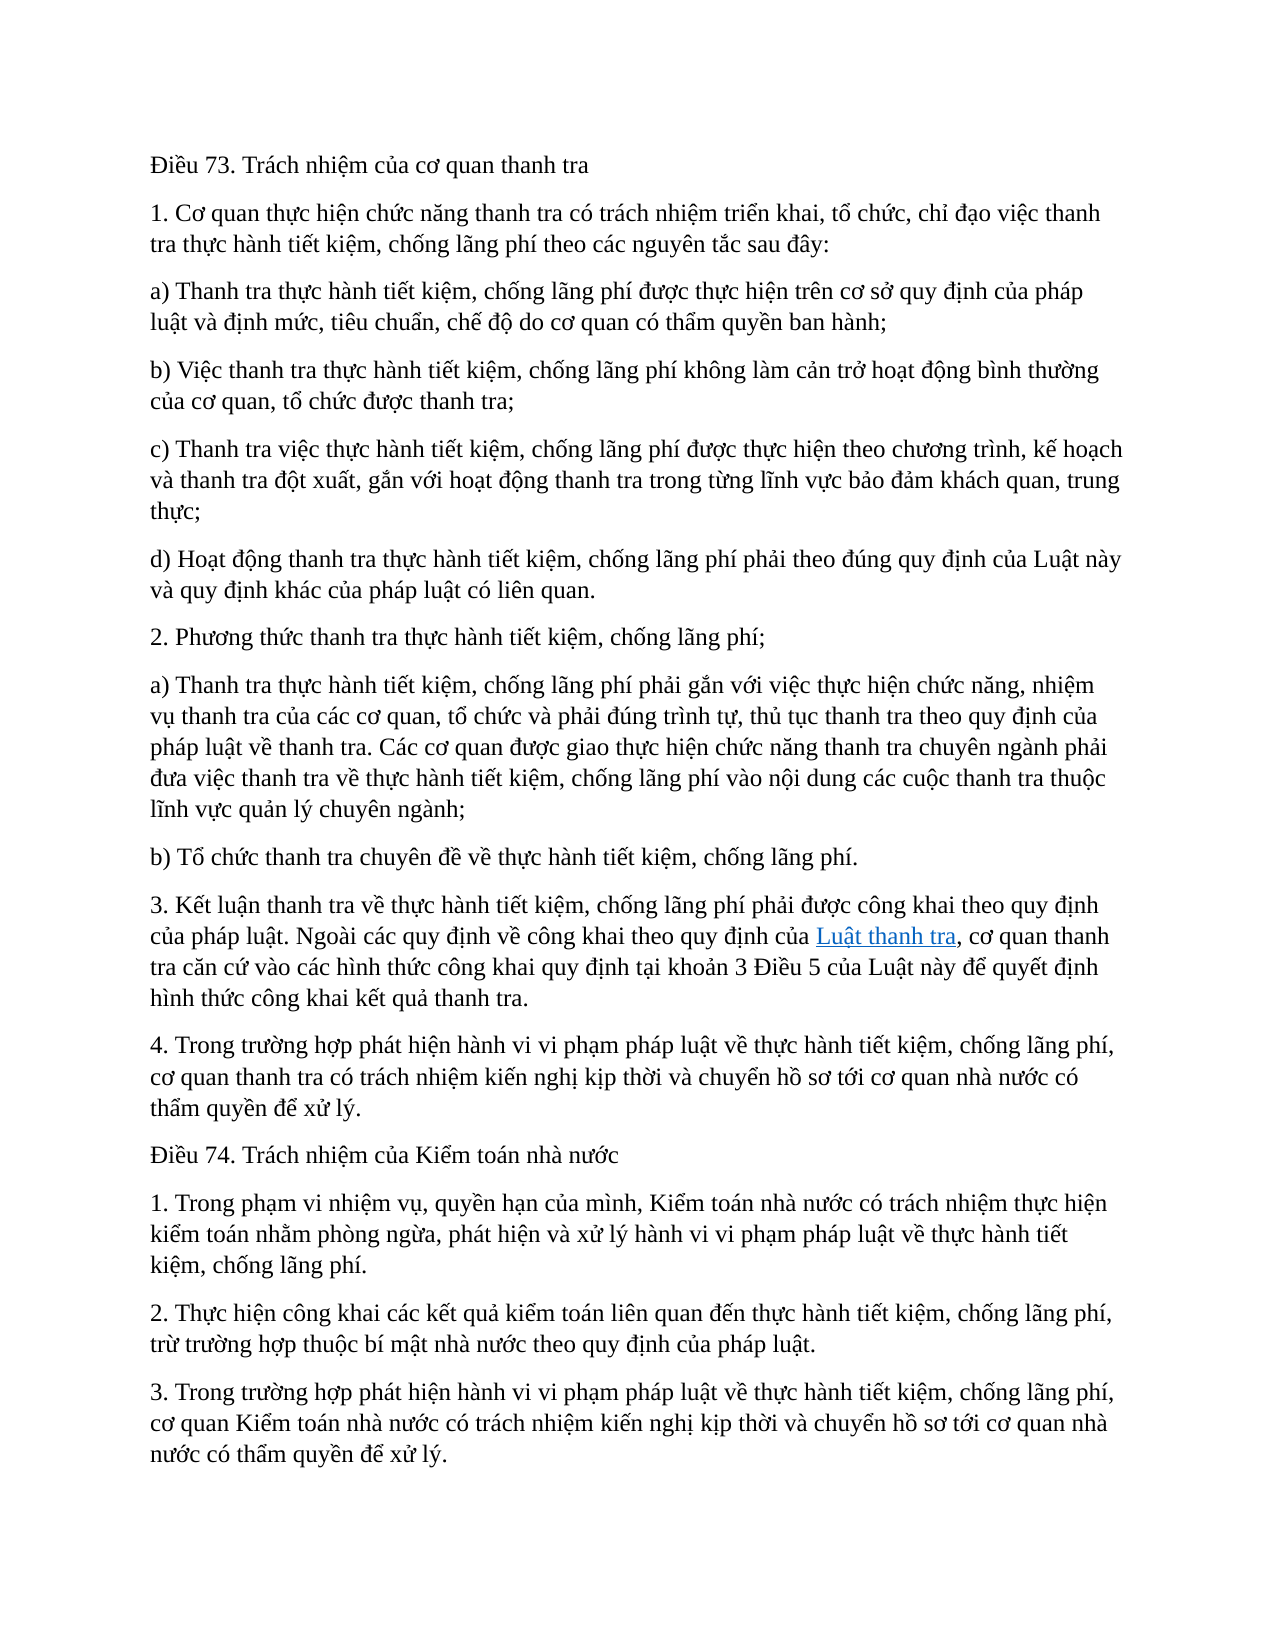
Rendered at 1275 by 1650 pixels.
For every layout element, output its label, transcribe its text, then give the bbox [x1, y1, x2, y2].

text b) Việc thanh tra thực hành tiết kiệm, chống lãng phí không làm cản trở hoạt động bình thường của cơ quan, tổ chức được thanh tra; [150, 355, 1125, 415]
text 3. Kết luận thanh tra về thực hành tiết kiệm, chống lãng phí phải được công khai theo quy định của pháp luật. Ngoài các quy định về công khai theo quy định của Luật thanh tra, cơ quan thanh tra căn cứ vào các hình thức công khai quy định tại khoản 3 Điều 5 của Luật này để quyết định hình thức công khai kết quả thanh tra. [150, 890, 1125, 1012]
text 2. Thực hiện công khai các kết quả kiểm toán liên quan đến thực hành tiết kiệm, chống lãng phí, trừ trường hợp thuộc bí mật nhà nước theo quy định của pháp luật. [150, 1298, 1125, 1358]
text d) Hoạt động thanh tra thực hành tiết kiệm, chống lãng phí phải theo đúng quy định của Luật này và quy định khác của pháp luật có liên quan. [150, 544, 1125, 603]
text c) Thanh tra việc thực hành tiết kiệm, chống lãng phí được thực hiện theo chương trình, kế hoạch và thanh tra đột xuất, gắn với hoạt động thanh tra trong từng lĩnh vực bảo đảm khách quan, trung thực; [150, 434, 1125, 525]
text a) Thanh tra thực hành tiết kiệm, chống lãng phí phải gắn với việc thực hiện chức năng, nhiệm vụ thanh tra của các cơ quan, tổ chức và phải đúng trình tự, thủ tục thanh tra theo quy định của pháp luật về thanh tra. Các cơ quan được giao thực hiện chức năng thanh tra chuyên ngành phải đưa việc thanh tra về thực hành tiết kiệm, chống lãng phí vào nội dung các cuộc thanh tra thuộc lĩnh vực quản lý chuyên ngành; [150, 670, 1125, 823]
text 1. Trong phạm vi nhiệm vụ, quyền hạn của mình, Kiểm toán nhà nước có trách nhiệm thực hiện kiểm toán nhằm phòng ngừa, phát hiện và xử lý hành vi vi phạm pháp luật về thực hành tiết kiệm, chống lãng phí. [150, 1188, 1125, 1279]
text b) Tổ chức thanh tra chuyên đề về thực hành tiết kiệm, chống lãng phí. [150, 842, 1125, 871]
text 4. Trong trường hợp phát hiện hành vi vi phạm pháp luật về thực hành tiết kiệm, chống lãng phí, cơ quan thanh tra có trách nhiệm kiến nghị kịp thời và chuyển hồ sơ tới cơ quan nhà nước có thẩm quyền để xử lý. [150, 1031, 1125, 1121]
text 2. Phương thức thanh tra thực hành tiết kiệm, chống lãng phí; [150, 622, 1125, 651]
text Điều 74. Trách nhiệm của Kiểm toán nhà nước [150, 1140, 1125, 1169]
text 1. Cơ quan thực hiện chức năng thanh tra có trách nhiệm triển khai, tổ chức, chỉ đạo việc thanh tra thực hành tiết kiệm, chống lãng phí theo các nguyên tắc sau đây: [150, 198, 1125, 257]
text 3. Trong trường hợp phát hiện hành vi vi phạm pháp luật về thực hành tiết kiệm, chống lãng phí, cơ quan Kiểm toán nhà nước có trách nhiệm kiến nghị kịp thời và chuyển hồ sơ tới cơ quan nhà nước có thẩm quyền để xử lý. [150, 1377, 1125, 1467]
text a) Thanh tra thực hành tiết kiệm, chống lãng phí được thực hiện trên cơ sở quy định của pháp luật và định mức, tiêu chuẩn, chế độ do cơ quan có thẩm quyền ban hành; [150, 276, 1125, 336]
text Điều 73. Trách nhiệm của cơ quan thanh tra [150, 150, 1125, 179]
